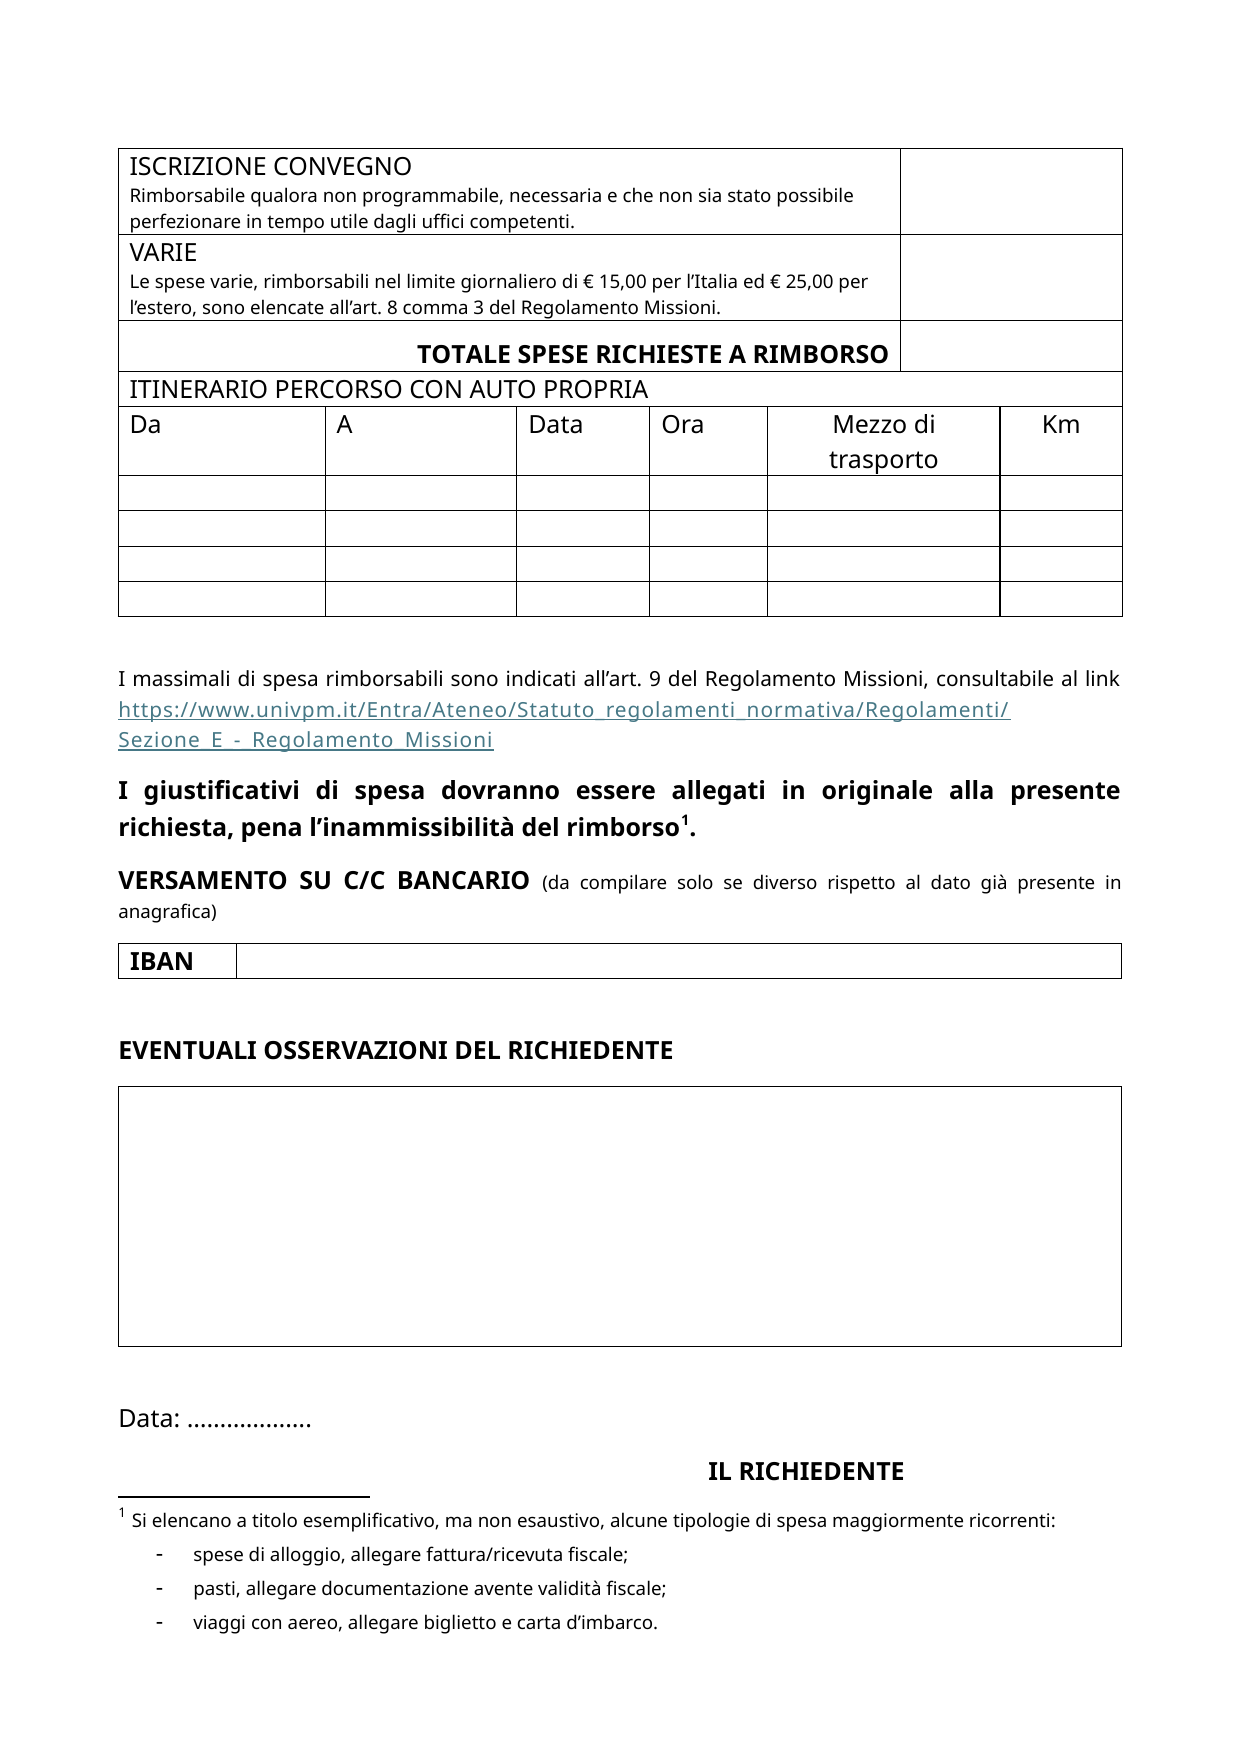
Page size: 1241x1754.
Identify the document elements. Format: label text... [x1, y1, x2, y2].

table_cell [650, 547, 767, 581]
table_cell [326, 476, 516, 510]
table_cell [517, 582, 649, 616]
table_cell ITINERARIO PERCORSO CON AUTO PROPRIA [119, 372, 901, 406]
table_cell [326, 547, 516, 581]
table_cell Da [119, 407, 325, 475]
table_header IBAN [119, 944, 236, 978]
table_cell [119, 476, 325, 510]
table_cell Data [517, 407, 649, 475]
table_cell [768, 547, 999, 581]
table_cell VARIE Le spese varie, rimborsabili nel limite giornaliero di € 15,00 per l’Italia ed € 25,00 per l’estero, sono elencate all’art. 8 comma 3 del Regolamento Missioni. [119, 235, 900, 320]
table_cell [650, 582, 767, 616]
table_cell [119, 582, 325, 616]
table_cell [1001, 511, 1122, 546]
table_cell [1001, 582, 1122, 616]
text I massimali di spesa rimborsabili sono indicati all’art. 9 del Regolamento Missioni, consultabile al link https://www.univpm.it/Entra/Ateneo/Statuto_regolamenti_normativa/Regolamenti/Sezione_E_-_Regolamento_Missioni [118, 664, 1122, 754]
text IL RICHIEDENTE [634, 1454, 1122, 1488]
text Data: ………………. [118, 1400, 1122, 1434]
table_cell [1001, 476, 1122, 510]
table_cell [326, 582, 516, 616]
table_cell [901, 372, 1122, 406]
table_cell [650, 476, 767, 510]
text I giustificativi di spesa dovranno essere allegati in originale alla presente richiesta, pena l’inammissibilità del rimborso. [118, 773, 1122, 843]
table_cell [901, 149, 1122, 234]
table_cell ISCRIZIONE CONVEGNO Rimborsabile qualora non programmabile, necessaria e che non sia stato possibile perfezionare in tempo utile dagli uffici competenti. [119, 149, 900, 234]
table_cell A [326, 407, 516, 475]
table_cell [517, 476, 649, 510]
table_cell [517, 511, 649, 546]
table_cell [901, 235, 1122, 320]
text VERSAMENTO SU C/C BANCARIO (da compilare solo se diverso rispetto al dato già presente in anagrafica) [118, 863, 1122, 924]
table_cell [517, 547, 649, 581]
table_cell [901, 321, 1122, 371]
text EVENTUALI OSSERVAZIONI DEL RICHIEDENTE [118, 1033, 1122, 1067]
table_cell TOTALE SPESE RICHIESTE A RIMBORSO [119, 321, 900, 371]
table_cell [768, 476, 999, 510]
table_cell [768, 511, 999, 546]
table_cell [119, 547, 325, 581]
table_header [237, 944, 1121, 978]
table_cell Mezzo di trasporto [768, 407, 999, 475]
table_header [119, 1087, 1121, 1346]
table_cell [768, 582, 999, 616]
table_cell [1001, 547, 1122, 581]
table_cell Km [1001, 407, 1122, 475]
table_cell [326, 511, 516, 546]
table_cell [119, 511, 325, 546]
table_cell Ora [650, 407, 767, 475]
table_cell [650, 511, 767, 546]
